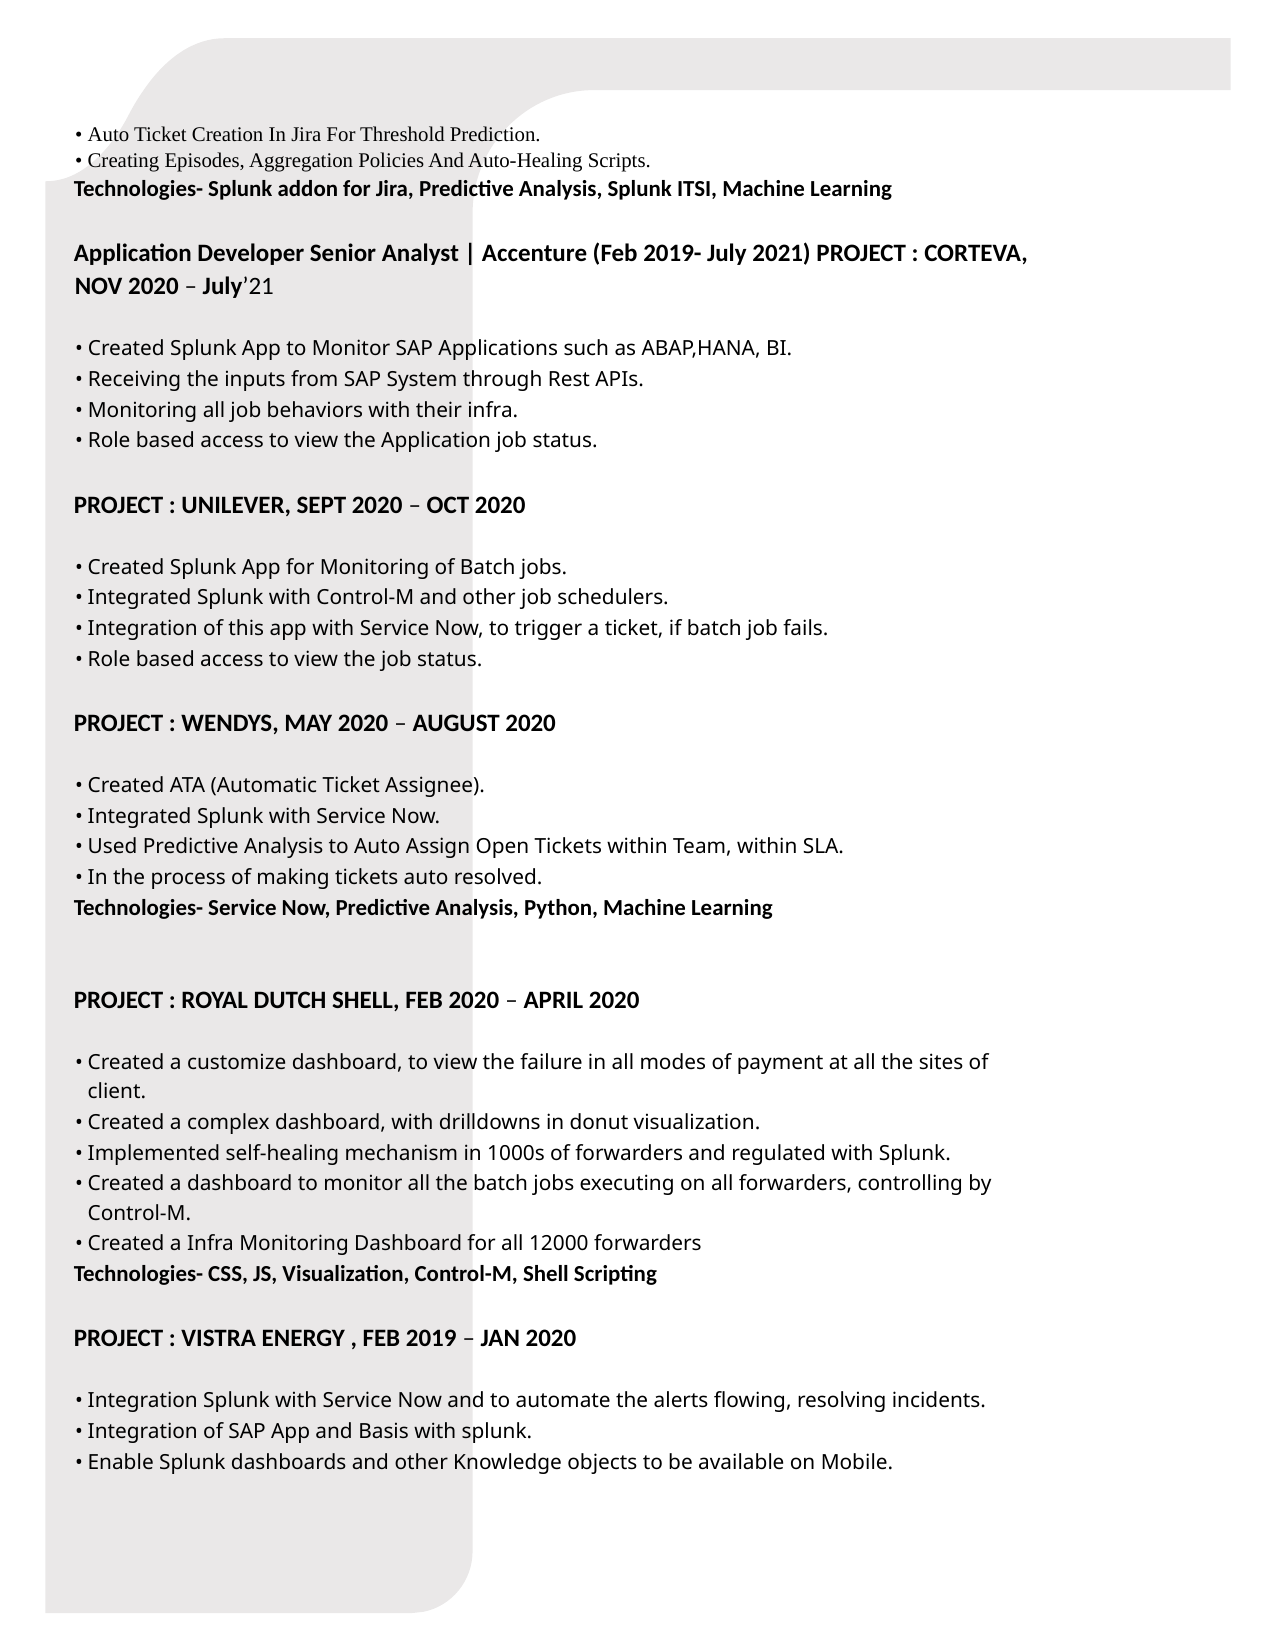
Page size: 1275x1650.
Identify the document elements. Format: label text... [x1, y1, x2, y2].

list Created a customize dashboard, to view the failure in all modes of payment at all the sites of client. [75, 1047, 1051, 1105]
list Role based access to view the job status. [75, 644, 1051, 672]
list Integrated Splunk with Service Now. [75, 801, 1051, 829]
list Integrated Splunk with Control-M and other job schedulers. [75, 582, 1051, 611]
subtitle PROJECT : WENDYS, MAY 2020 – AUGUST 2020 [73, 707, 1051, 738]
list Integration of SAP App and Basis with splunk. [75, 1416, 1051, 1445]
list Created a Infra Monitoring Dashboard for all 12000 forwarders [75, 1228, 1051, 1257]
list In the process of making tickets auto resolved. [75, 862, 1051, 891]
list Integration of this app with Service Now, to trigger a ticket, if batch job fails. [75, 613, 1051, 642]
text Technologies- Splunk addon for Jira, Predictive Analysis, Splunk ITSI, Machine Learning [73, 174, 1051, 202]
list Monitoring all job behaviors with their infra. [75, 395, 1051, 423]
list Implemented self-healing mechanism in 1000s of forwarders and regulated with Splunk. [75, 1138, 1051, 1166]
list Role based access to view the Application job status. [75, 425, 1051, 454]
list Auto Ticket Creation In Jira For Threshold Prediction. [75, 122, 1051, 146]
text Technologies- CSS, JS, Visualization, Control-M, Shell Scripting [73, 1259, 1051, 1287]
list Creating Episodes, Aggregation Policies And Auto-Healing Scripts. [75, 148, 1051, 172]
list Enable Splunk dashboards and other Knowledge objects to be available on Mobile. [75, 1447, 1051, 1475]
list Used Predictive Analysis to Auto Assign Open Tickets within Team, within SLA. [75, 832, 1051, 860]
list Created Splunk App to Monitor SAP Applications such as ABAP,HANA, BI. [75, 333, 1051, 362]
subtitle PROJECT : UNILEVER, SEPT 2020 – OCT 2020 [73, 489, 1051, 519]
subtitle PROJECT : VISTRA ENERGY , FEB 2019 – JAN 2020 [73, 1322, 1051, 1353]
list Created a dashboard to monitor all the batch jobs executing on all forwarders, controlling by Control-M. [75, 1168, 1051, 1226]
subtitle PROJECT : ROYAL DUTCH SHELL, FEB 2020 – APRIL 2020 [73, 984, 1051, 1014]
list Created a complex dashboard, with drilldowns in donut visualization. [75, 1107, 1051, 1135]
list Created ATA (Automatic Ticket Assignee). [75, 770, 1051, 799]
subtitle Application Developer Senior Analyst | Accenture (Feb 2019- July 2021) PROJECT : CORTEVA, NOV 2020 – July’21 [73, 237, 1051, 301]
list Receiving the inputs from SAP System through Rest APIs. [75, 364, 1051, 392]
list Integration Splunk with Service Now and to automate the alerts flowing, resolving incidents. [75, 1386, 1051, 1414]
text Technologies- Service Now, Predictive Analysis, Python, Machine Learning [73, 893, 1051, 921]
list Created Splunk App for Monitoring of Batch jobs. [75, 552, 1051, 580]
